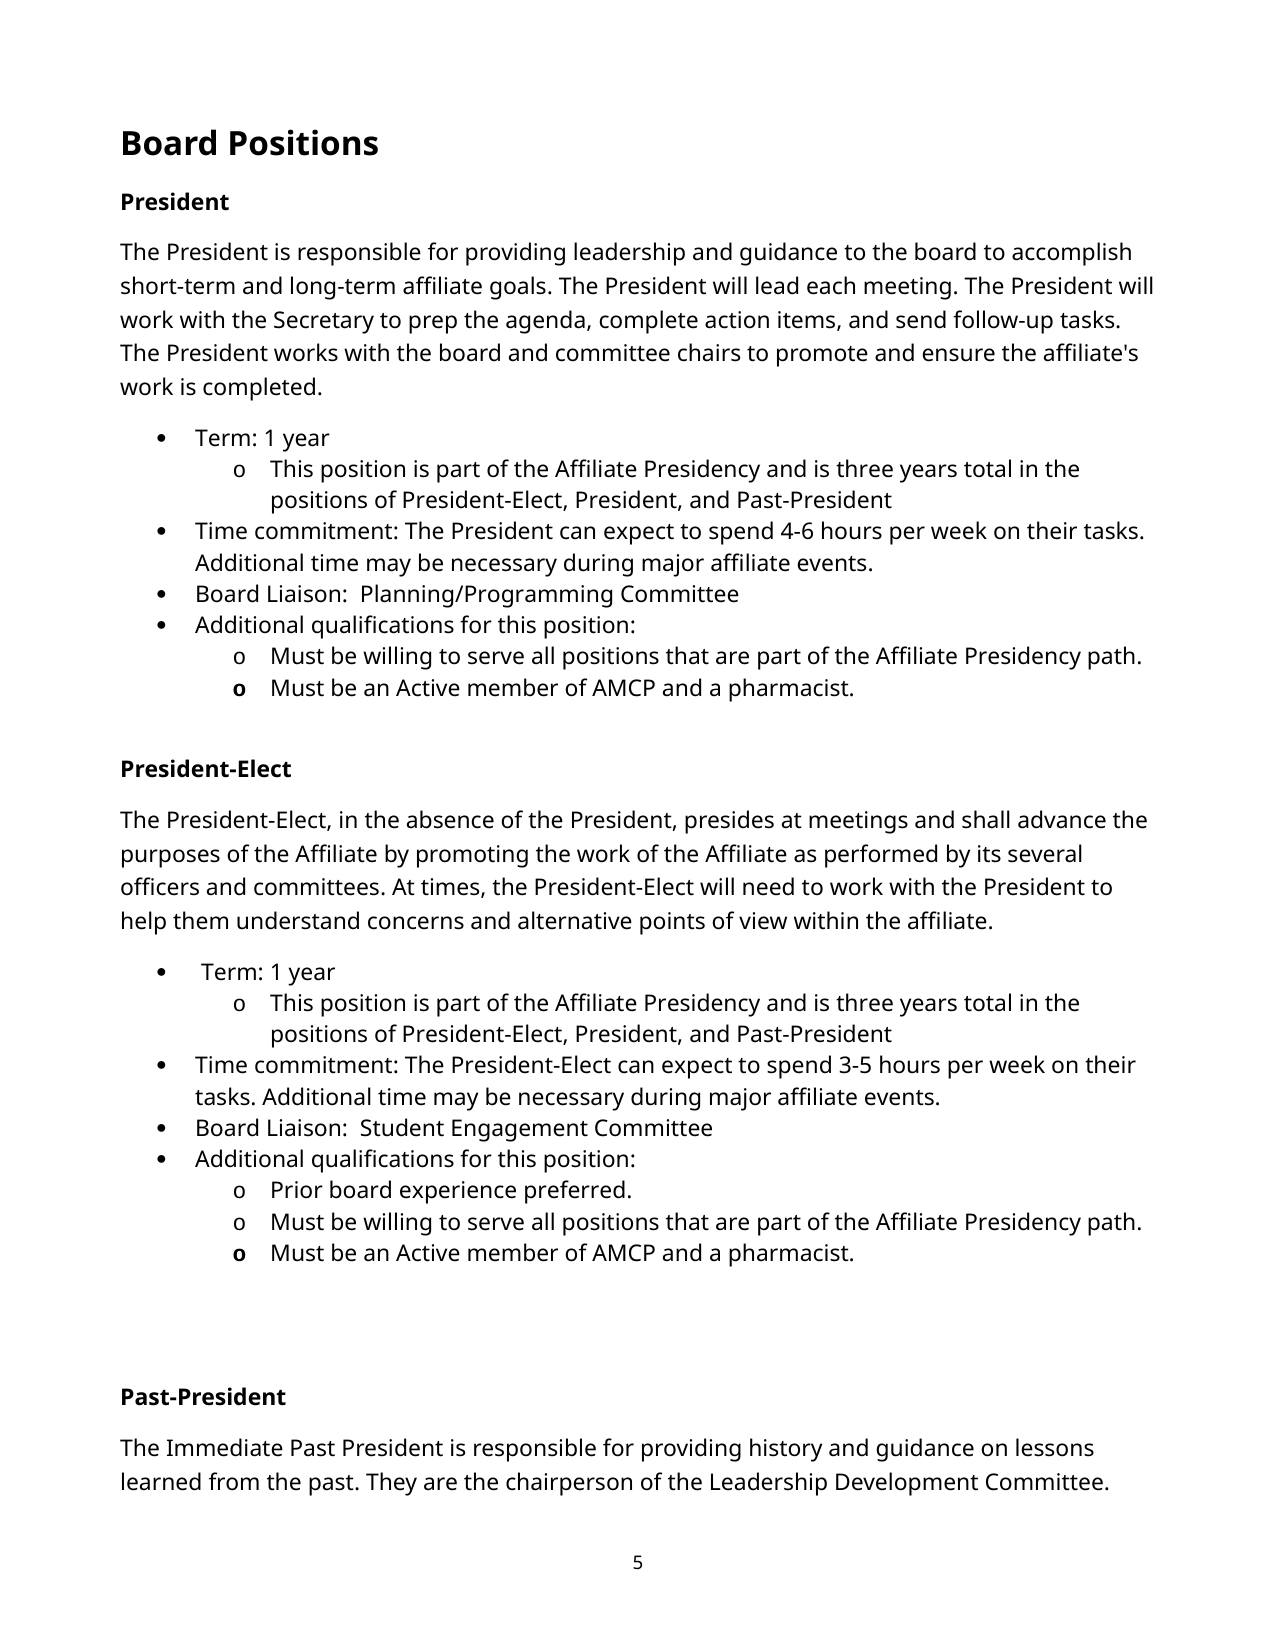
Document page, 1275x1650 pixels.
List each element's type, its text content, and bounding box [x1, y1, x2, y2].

list Must be an Active member of AMCP and a pharmacist. [232, 672, 1155, 703]
list Additional qualifications for this position: [157, 609, 1155, 640]
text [120, 1432, 1155, 1497]
text President-Elect [120, 753, 1155, 785]
list Prior board experience preferred. [232, 1174, 1155, 1206]
text The President is responsible for providing leadership and guidance to the board to accomplish short-term and long-term affiliate goals. The President will lead each meeting. The President will work with the Secretary to prep the agenda, complete action items, and send follow-up tasks. The President works with the board and committee chairs to promote and ensure the affiliate's work is completed. [120, 236, 1155, 402]
list Must be willing to serve all positions that are part of the Affiliate Presidency path. [232, 1206, 1155, 1237]
list This position is part of the Affiliate Presidency and is three years total in the positions of President-Elect, President, and Past-President [232, 987, 1155, 1049]
text Board Positions [120, 120, 1155, 165]
text President [120, 186, 1155, 217]
list Must be willing to serve all positions that are part of the Affiliate Presidency path. [232, 640, 1155, 672]
list Board Liaison: Planning/Programming Committee [157, 578, 1155, 609]
list This position is part of the Affiliate Presidency and is three years total in the positions of President-Elect, President, and Past-President [232, 453, 1155, 515]
list Additional qualifications for this position: [157, 1143, 1155, 1174]
list Must be an Active member of AMCP and a pharmacist. [232, 1237, 1155, 1268]
list Term: 1 year [157, 956, 1155, 987]
list Time commitment: The President-Elect can expect to spend 3-5 hours per week on their tasks. Additional time may be necessary during major affiliate events. [157, 1049, 1155, 1112]
text The President-Elect, in the absence of the President, presides at meetings and shall advance the purposes of the Affiliate by promoting the work of the Affiliate as performed by its several officers and committees. At times, the President-Elect will need to work with the President to help them understand concerns and alternative points of view within the affiliate. [120, 804, 1155, 936]
text Past-President [120, 1381, 1155, 1413]
list Board Liaison: Student Engagement Committee [157, 1112, 1155, 1143]
list Time commitment: The President can expect to spend 4-6 hours per week on their tasks. Additional time may be necessary during major affiliate events. [157, 515, 1155, 578]
list Term: 1 year [157, 421, 1155, 453]
